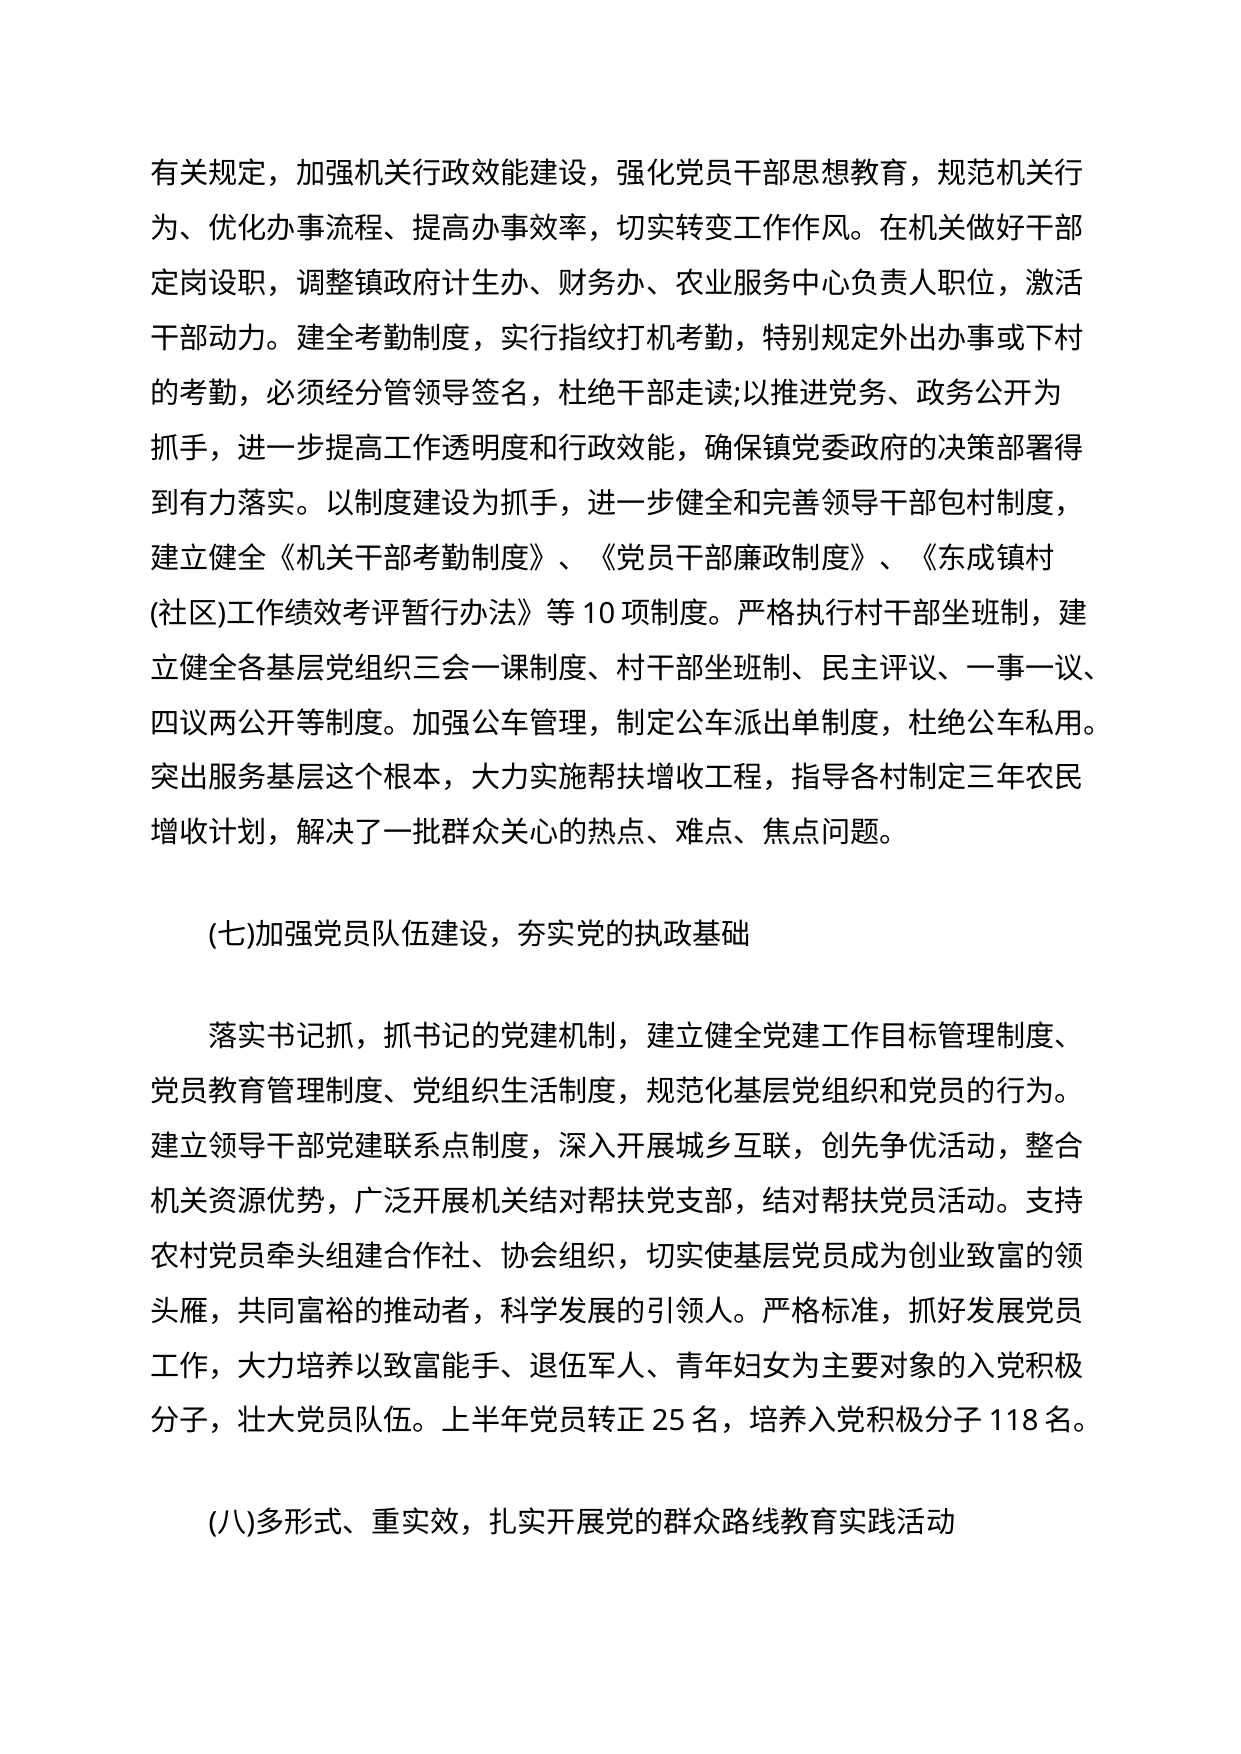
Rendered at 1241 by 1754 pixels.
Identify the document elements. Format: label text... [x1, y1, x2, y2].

text 落实书记抓，抓书记的党建机制，建立健全党建工作目标管理制度、党员教育管理制度、党组织生活制度，规范化基层党组织和党员的行为。建立领导干部党建联系点制度，深入开展城乡互联，创先争优活动，整合机关资源优势，广泛开展机关结对帮扶党支部，结对帮扶党员活动。支持农村党员牵头组建合作社、协会组织，切实使基层党员成为创业致富的领头雁，共同富裕的推动者，科学发展的引领人。严格标准，抓好发展党员工作，大力培养以致富能手、退伍军人、青年妇女为主要对象的入党积极分子，壮大党员队伍。上半年党员转正25名，培养入党积极分子118名。 [150, 1013, 1090, 1439]
text (八)多形式、重实效，扎实开展党的群众路线教育实践活动 [150, 1499, 1090, 1541]
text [150, 150, 1090, 851]
text (七)加强党员队伍建设，夯实党的执政基础 [150, 911, 1090, 953]
